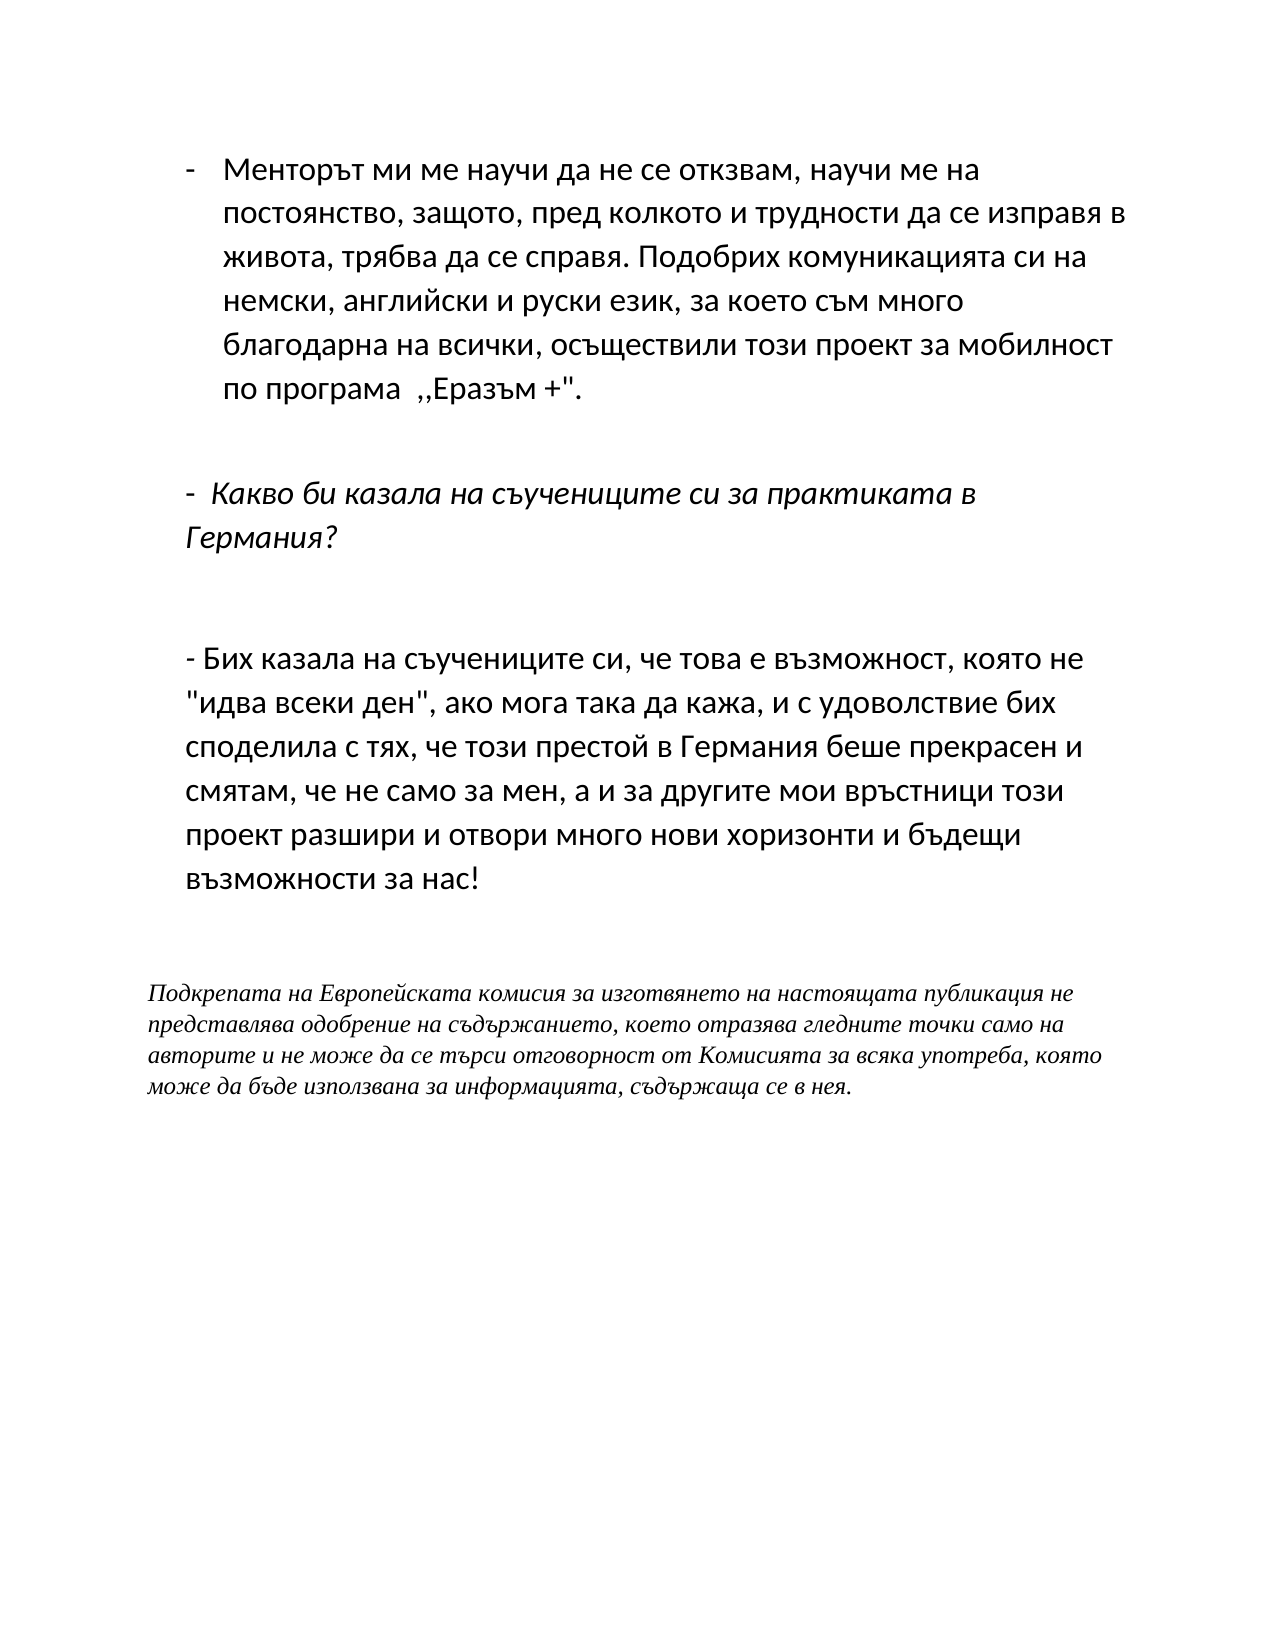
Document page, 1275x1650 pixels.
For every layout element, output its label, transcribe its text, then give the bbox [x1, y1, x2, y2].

text - Какво би казала на съучениците си за практиката в Германия? [185, 472, 1127, 557]
list Менторът ми ме научи да не се откзвам, научи ме на постоянство, защото, пред колкото и трудности да се изправя в живота, трябва да се справя. Подобрих комуникацията си на немски, английски и руски език, за което съм много благодарна на всички, осъществили този проект за мобилност по програма ,,Еразъм +". [185, 148, 1127, 408]
text Подкрепата на Европейската комисия за изготвянето на настоящата публикация не представлява одобрение на съдържанието, което отразява гледните точки само на авторите и не може да се търси отговорност от Комисията за всяка употреба, която може да бъде използвана за информацията, съдържаща се в нея. [148, 978, 1127, 1100]
text - Бих казала на съучениците си, че това е възможност, която не "идва всеки ден", ако мога така да кажа, и с удоволствие бих споделила с тях, че този престой в Германия беше прекрасен и смятам, че не само за мен, а и за другите мои връстници този проект разшири и отвори много нови хоризонти и бъдещи възможности за нас! [185, 637, 1127, 898]
